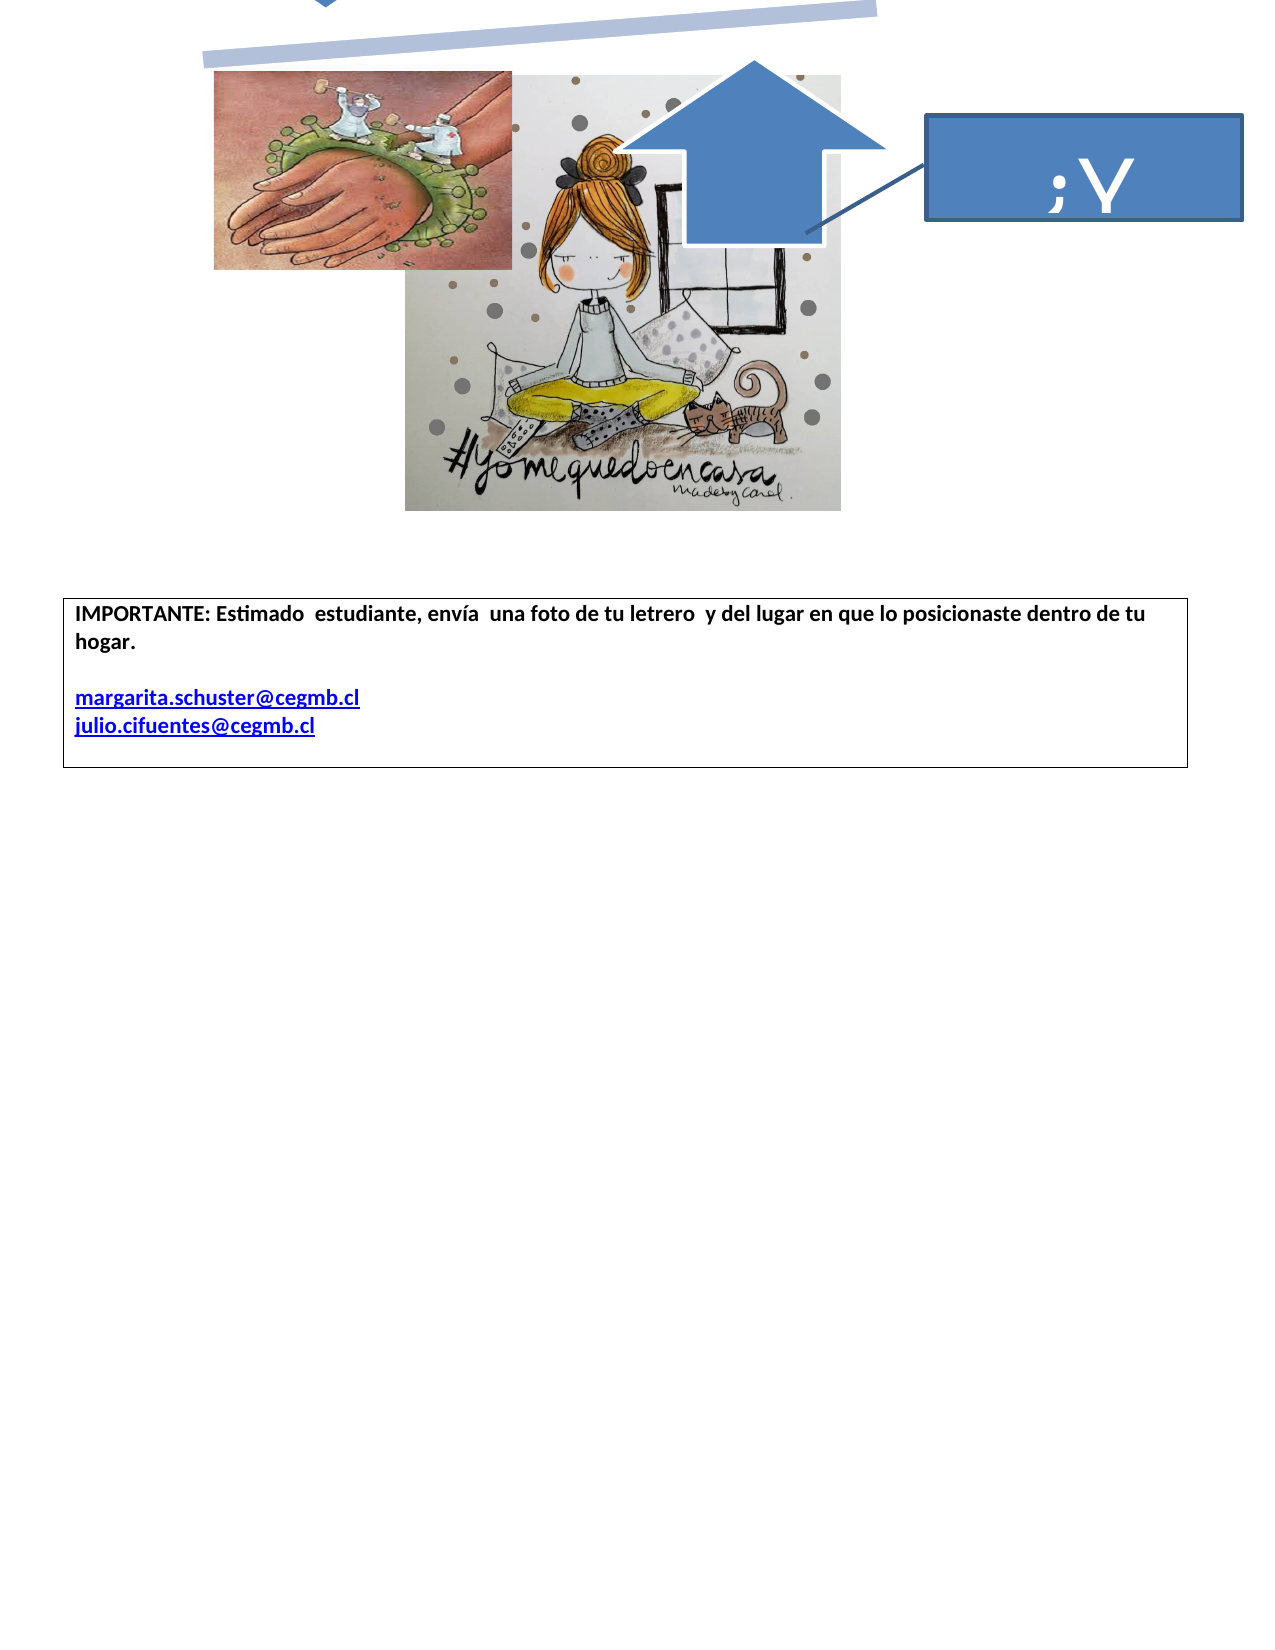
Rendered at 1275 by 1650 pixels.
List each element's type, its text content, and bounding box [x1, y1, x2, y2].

picture [213, 71, 841, 511]
picture [787, 75, 841, 112]
picture [827, 154, 841, 217]
table_header IMPORTANTE: Estimado estudiante, envía una foto de tu letrero y del lugar en que lo posicionaste dentro de tu hogar. margarita.schuster@cegmb.cl julio.cifuentes@cegmb.cl [64, 599, 1187, 767]
